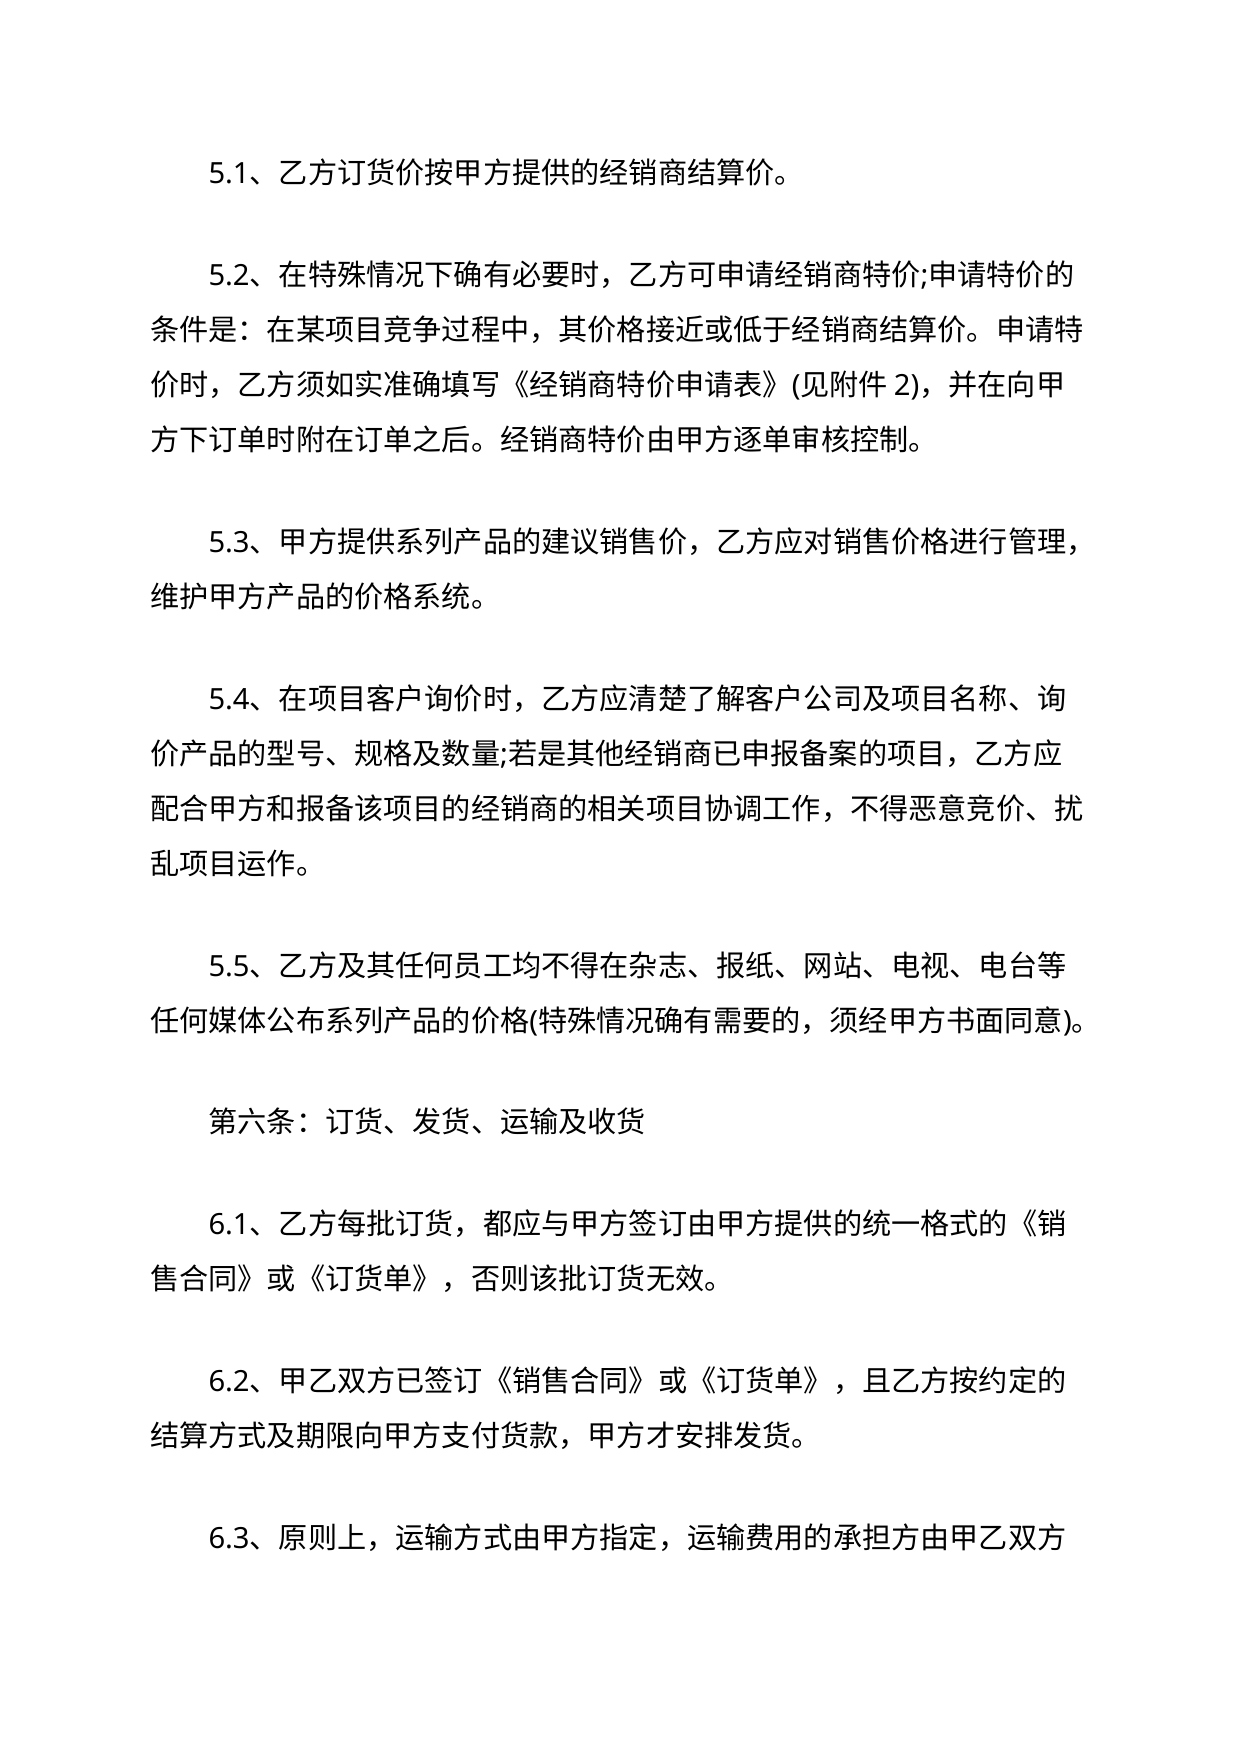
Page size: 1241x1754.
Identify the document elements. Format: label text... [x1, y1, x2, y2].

text 6.1、乙方每批订货，都应与甲方签订由甲方提供的统一格式的《销售合同》或《订货单》，否则该批订货无效。 [150, 1201, 1090, 1298]
text 5.5、乙方及其任何员工均不得在杂志、报纸、网站、电视、电台等任何媒体公布系列产品的价格(特殊情况确有需要的，须经甲方书面同意)。 [150, 942, 1090, 1039]
text 5.2、在特殊情况下确有必要时，乙方可申请经销商特价;申请特价的条件是：在某项目竞争过程中，其价格接近或低于经销商结算价。申请特价时，乙方须如实准确填写《经销商特价申请表》(见附件2)，并在向甲方下订单时附在订单之后。经销商特价由甲方逐单审核控制。 [150, 252, 1090, 459]
text 6.2、甲乙双方已签订《销售合同》或《订货单》，且乙方按约定的结算方式及期限向甲方支付货款，甲方才安排发货。 [150, 1358, 1090, 1455]
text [150, 1514, 1090, 1557]
text 5.4、在项目客户询价时，乙方应清楚了解客户公司及项目名称、询价产品的型号、规格及数量;若是其他经销商已申报备案的项目，乙方应配合甲方和报备该项目的经销商的相关项目协调工作，不得恶意竞价、扰乱项目运作。 [150, 675, 1090, 883]
text 5.1、乙方订货价按甲方提供的经销商结算价。 [150, 150, 1090, 192]
text 5.3、甲方提供系列产品的建议销售价，乙方应对销售价格进行管理，维护甲方产品的价格系统。 [150, 519, 1090, 616]
text 第六条：订货、发货、运输及收货 [150, 1099, 1090, 1141]
